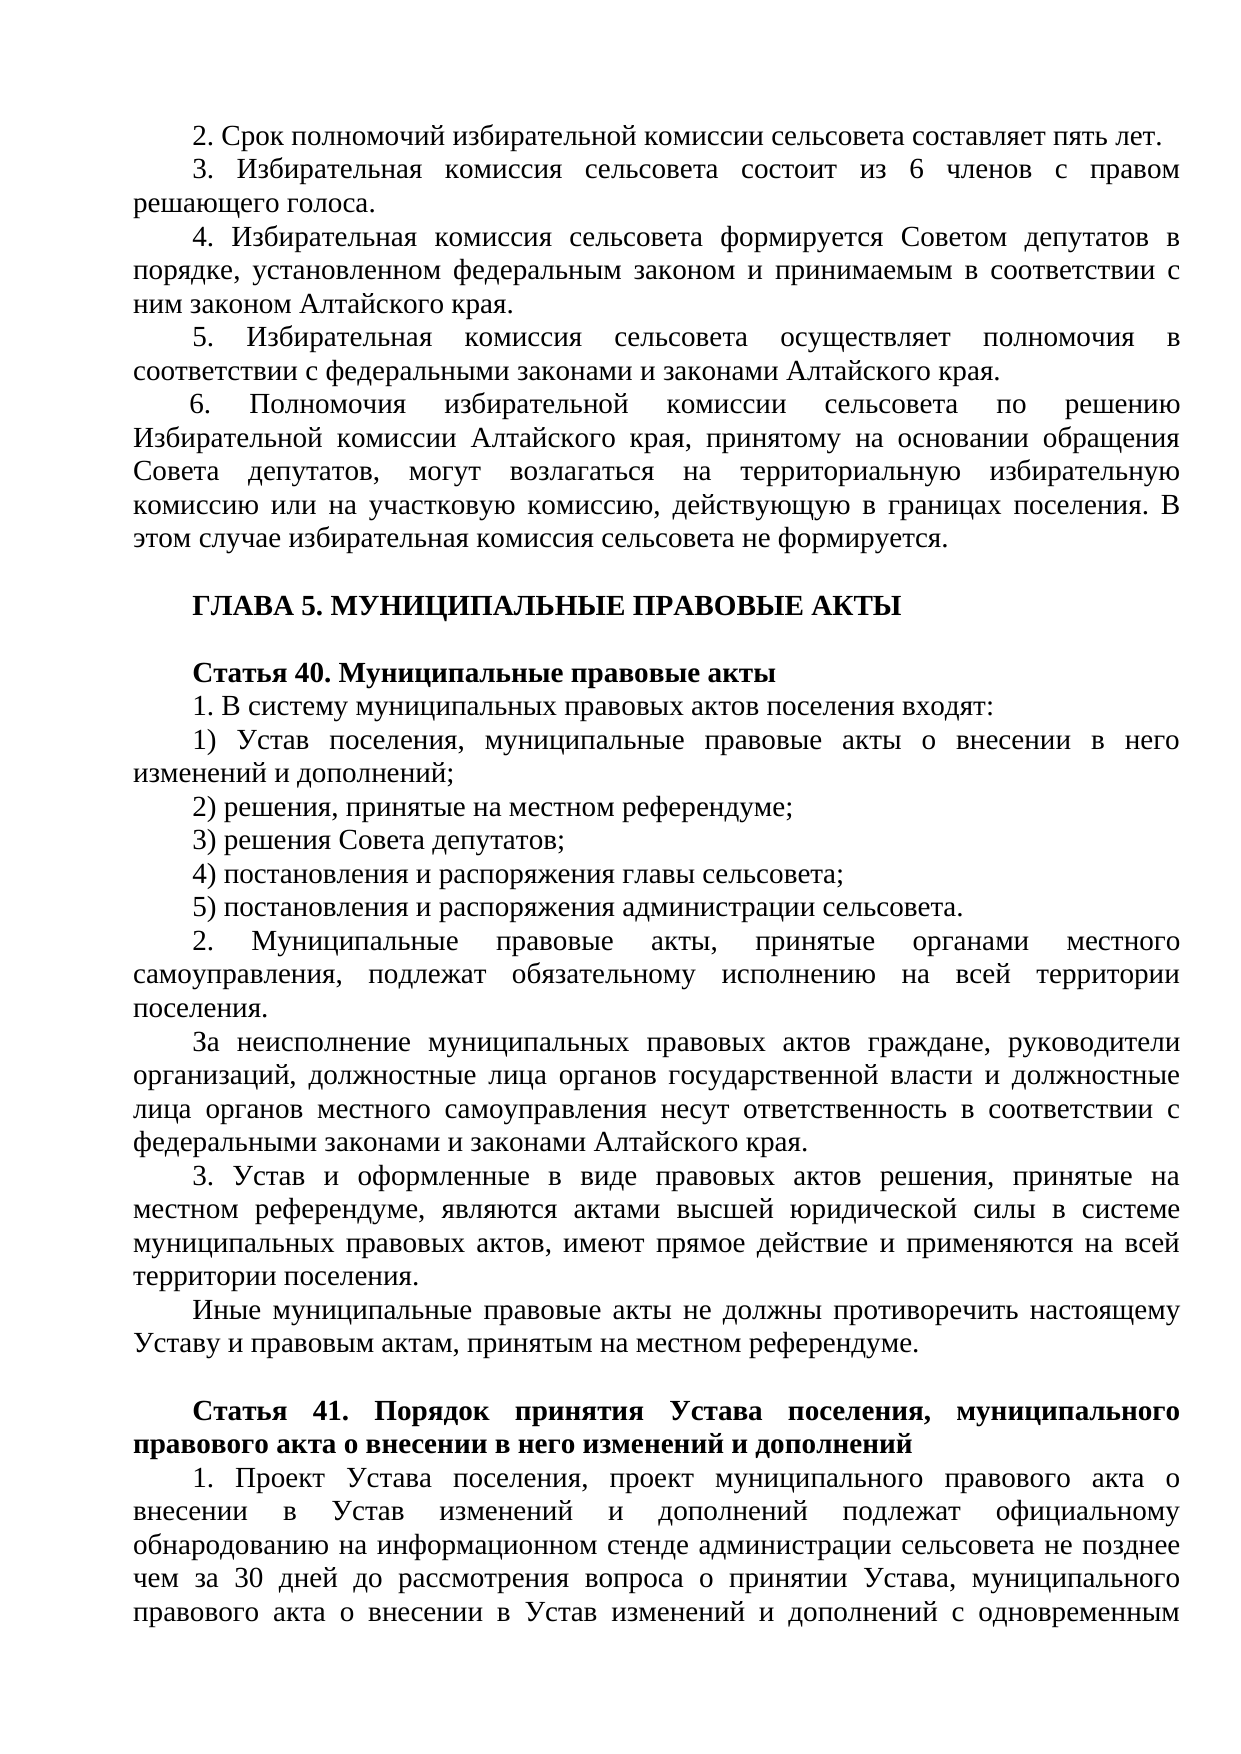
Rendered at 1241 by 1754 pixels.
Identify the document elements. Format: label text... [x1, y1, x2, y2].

subtitle Статья 40. Муниципальные правовые акты [133, 655, 1181, 688]
text Статья 41. Порядок принятия Устава поселения, муниципального правового акта о внесении в него изменений и дополнений [133, 1393, 1181, 1460]
text 5) постановления и распоряжения администрации сельсовета. [133, 889, 1181, 923]
text 1. В систему муниципальных правовых актов поселения входят: [133, 688, 1181, 722]
text 2. Срок полномочий избирательной комиссии сельсовета составляет пять лет. [133, 118, 1181, 152]
text 3) решения Совета депутатов; [133, 822, 1181, 856]
text 5. Избирательная комиссия сельсовета осуществляет полномочия в соответствии с федеральными законами и законами Алтайского края. [133, 319, 1181, 386]
subtitle ГЛАВА 5. МУНИЦИПАЛЬНЫЕ ПРАВОВЫЕ АКТЫ [133, 588, 1181, 621]
text 6. Полномочия избирательной комиссии сельсовета по решению Избирательной комиссии Алтайского края, принятому на основании обращения Совета депутатов, могут возлагаться на территориальную избирательную комиссию или на участковую комиссию, действующую в границах поселения. В этом случае избирательная комиссия сельсовета не формируется. [133, 386, 1181, 554]
text 4) постановления и распоряжения главы сельсовета; [133, 856, 1181, 889]
text 2. Муниципальные правовые акты, принятые органами местного самоуправления, подлежат обязательному исполнению на всей территории поселения. [133, 923, 1181, 1024]
text 2) решения, принятые на местном референдуме; [133, 789, 1181, 822]
text 3. Избирательная комиссия сельсовета состоит из 6 членов с правом решающего голоса. [133, 152, 1181, 219]
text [133, 1460, 1181, 1627]
text За неисполнение муниципальных правовых актов граждане, руководители организаций, должностные лица органов государственной власти и должностные лица органов местного самоуправления несут ответственность в соответствии с федеральными законами и законами Алтайского края. [133, 1024, 1181, 1158]
text 4. Избирательная комиссия сельсовета формируется Советом депутатов в порядке, установленном федеральным законом и принимаемым в соответствии с ним законом Алтайского края. [133, 219, 1181, 319]
text 1) Устав поселения, муниципальные правовые акты о внесении в него изменений и дополнений; [133, 722, 1181, 789]
text Иные муниципальные правовые акты не должны противоречить настоящему Уставу и правовым актам, принятым на местном референдуме. [133, 1292, 1181, 1359]
text 3. Устав и оформленные в виде правовых актов решения, принятые на местном референдуме, являются актами высшей юридической силы в системе муниципальных правовых актов, имеют прямое действие и применяются на всей территории поселения. [133, 1158, 1181, 1292]
